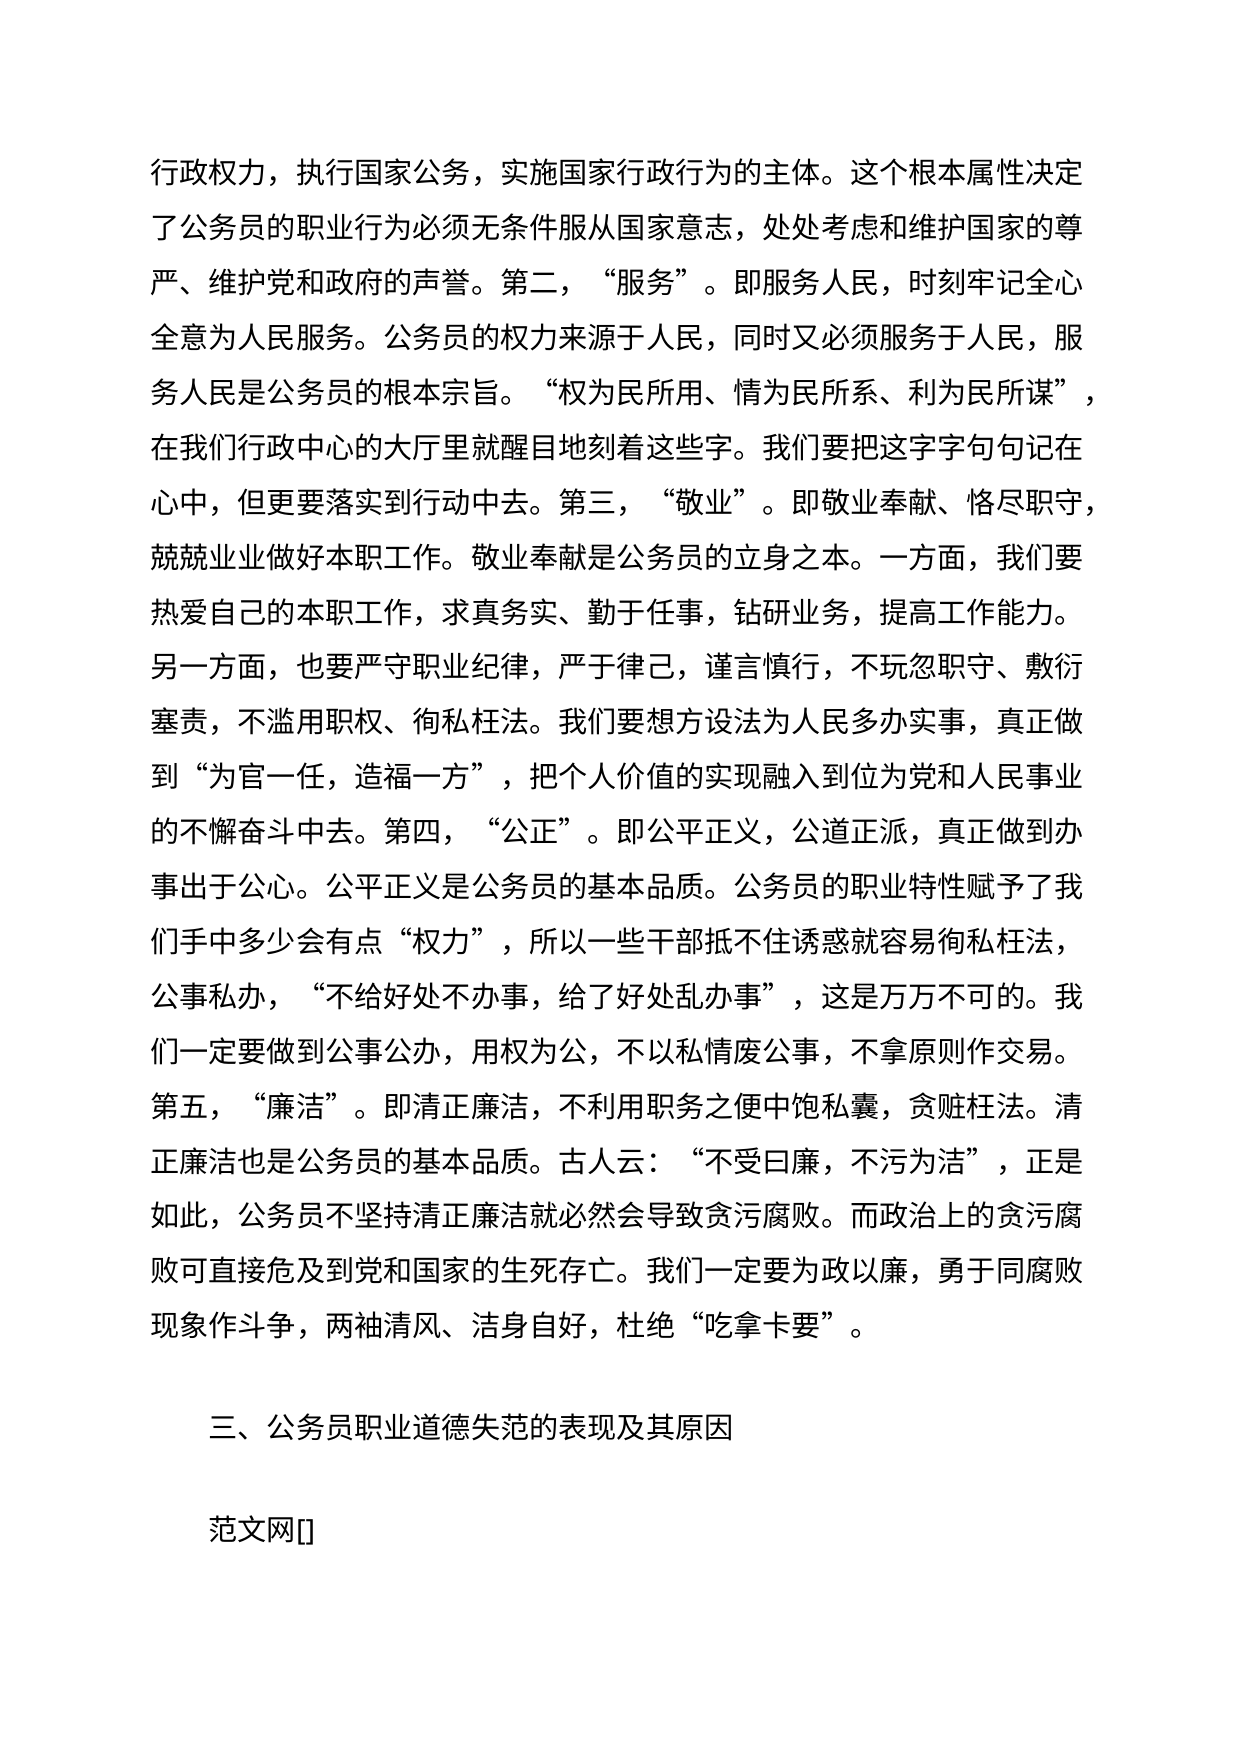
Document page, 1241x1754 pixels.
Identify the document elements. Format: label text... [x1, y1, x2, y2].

text 范文网[] [150, 1506, 1090, 1549]
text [150, 150, 1090, 1345]
text 三、公务员职业道德失范的表现及其原因 [150, 1404, 1090, 1447]
